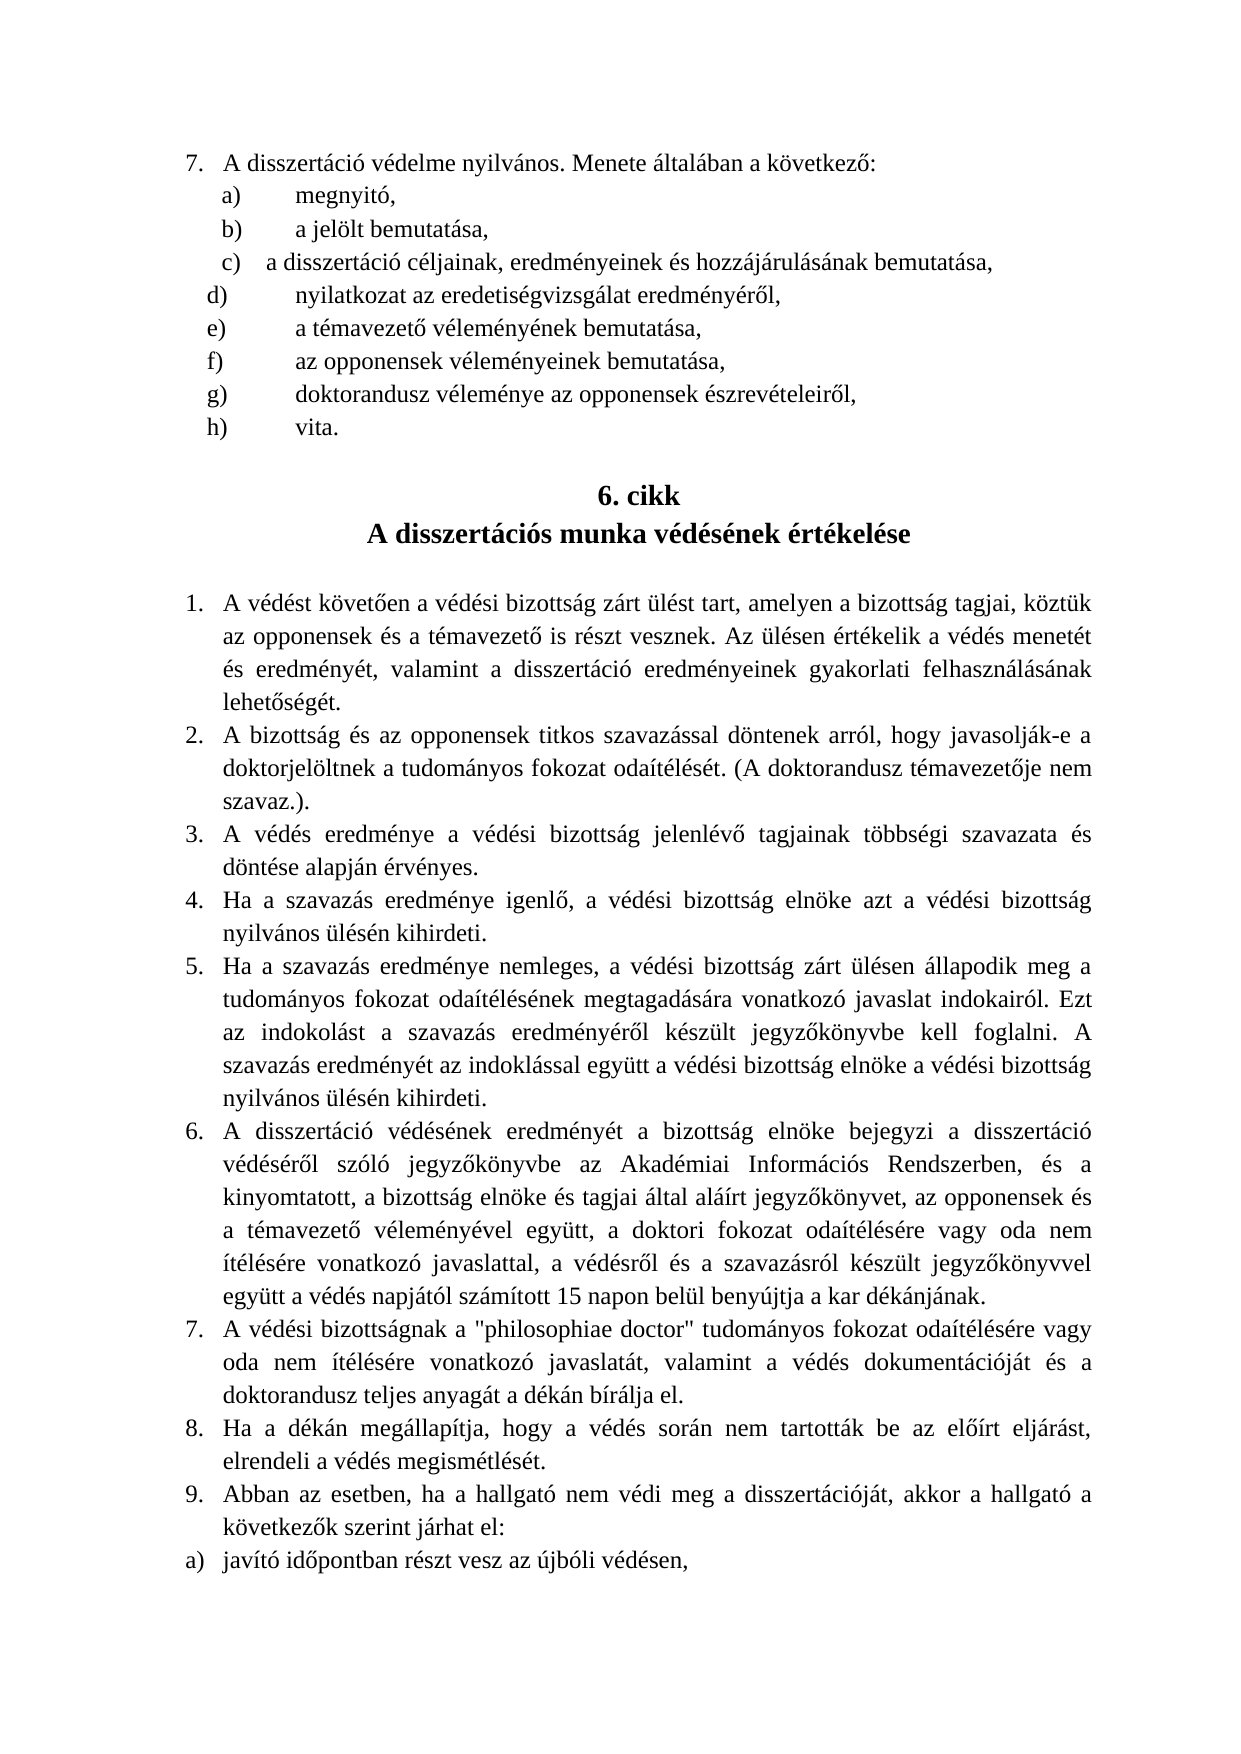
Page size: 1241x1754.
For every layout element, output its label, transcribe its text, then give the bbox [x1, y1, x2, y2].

list A védés eredménye a védési bizottság jelenlévő tagjainak többségi szavazata és döntése alapján érvényes. [185, 819, 1093, 881]
list Ha a szavazás eredménye nemleges, a védési bizottság zárt ülésen állapodik meg a tudományos fokozat odaítélésének megtagadására vonatkozó javaslat indokairól. Ezt az indokolást a szavazás eredményéről készült jegyzőkönyvbe kell foglalni. A szavazás eredményét az indoklással együtt a védési bizottság elnöke a védési bizottság nyilvános ülésén kihirdeti. [185, 951, 1093, 1112]
list nyilatkozat az eredetiségvizsgálat eredményéről, [207, 280, 1093, 308]
list a témavezető véleményének bemutatása, [207, 313, 1093, 341]
list doktorandusz véleménye az opponensek észrevételeiről, [207, 379, 1093, 407]
list az opponensek véleményeinek bemutatása, [207, 346, 1093, 374]
list megnyitó, [221, 181, 1093, 209]
list vita. [207, 412, 1093, 441]
list Ha a dékán megállapítja, hogy a védés során nem tartották be az előírt eljárást, elrendeli a védés megismétlését. [185, 1413, 1093, 1475]
list a jelölt bemutatása, [221, 214, 1093, 242]
list A disszertáció védésének eredményét a bizottság elnöke bejegyzi a disszertáció védéséről szóló jegyzőkönyvbe az Akadémiai Információs Rendszerben, és a kinyomtatott, a bizottság elnöke és tagjai által aláírt jegyzőkönyvet, az opponensek és a témavezető véleményével együtt, a doktori fokozat odaítélésére vagy oda nem ítélésére vonatkozó javaslattal, a védésről és a szavazásról készült jegyzőkönyvvel együtt a védés napjától számított 15 napon belül benyújtja a kar dékánjának. [185, 1116, 1093, 1310]
list Ha a szavazás eredménye igenlő, a védési bizottság elnöke azt a védési bizottság nyilvános ülésén kihirdeti. [185, 885, 1093, 947]
list a disszertáció céljainak, eredményeinek és hozzájárulásának bemutatása, [221, 247, 1093, 275]
list A bizottság és az opponensek titkos szavazással döntenek arról, hogy javasolják-e a doktorjelöltnek a tudományos fokozat odaítélését. (A doktorandusz témavezetője nem szavaz.). [185, 720, 1093, 815]
list A védést követően a védési bizottság zárt ülést tart, amelyen a bizottság tagjai, köztük az opponensek és a témavezető is részt vesznek. Az ülésen értékelik a védés menetét és eredményét, valamint a disszertáció eredményeinek gyakorlati felhasználásának lehetőségét. [185, 588, 1093, 716]
list A védési bizottságnak a "philosophiae doctor" tudományos fokozat odaítélésére vagy oda nem ítélésére vonatkozó javaslatát, valamint a védés dokumentációját és a doktorandusz teljes anyagát a dékán bírálja el. [185, 1314, 1093, 1409]
list Abban az esetben, ha a hallgató nem védi meg a disszertációját, akkor a hallgató a következők szerint járhat el: [185, 1479, 1093, 1541]
list A disszertáció védelme nyilvános. Menete általában a következő: [185, 148, 1093, 176]
list javító időpontban részt vesz az újbóli védésen, [185, 1546, 1093, 1574]
text A disszertációs munka védésének értékelése [185, 516, 1093, 550]
text 6. cikk [185, 478, 1093, 511]
